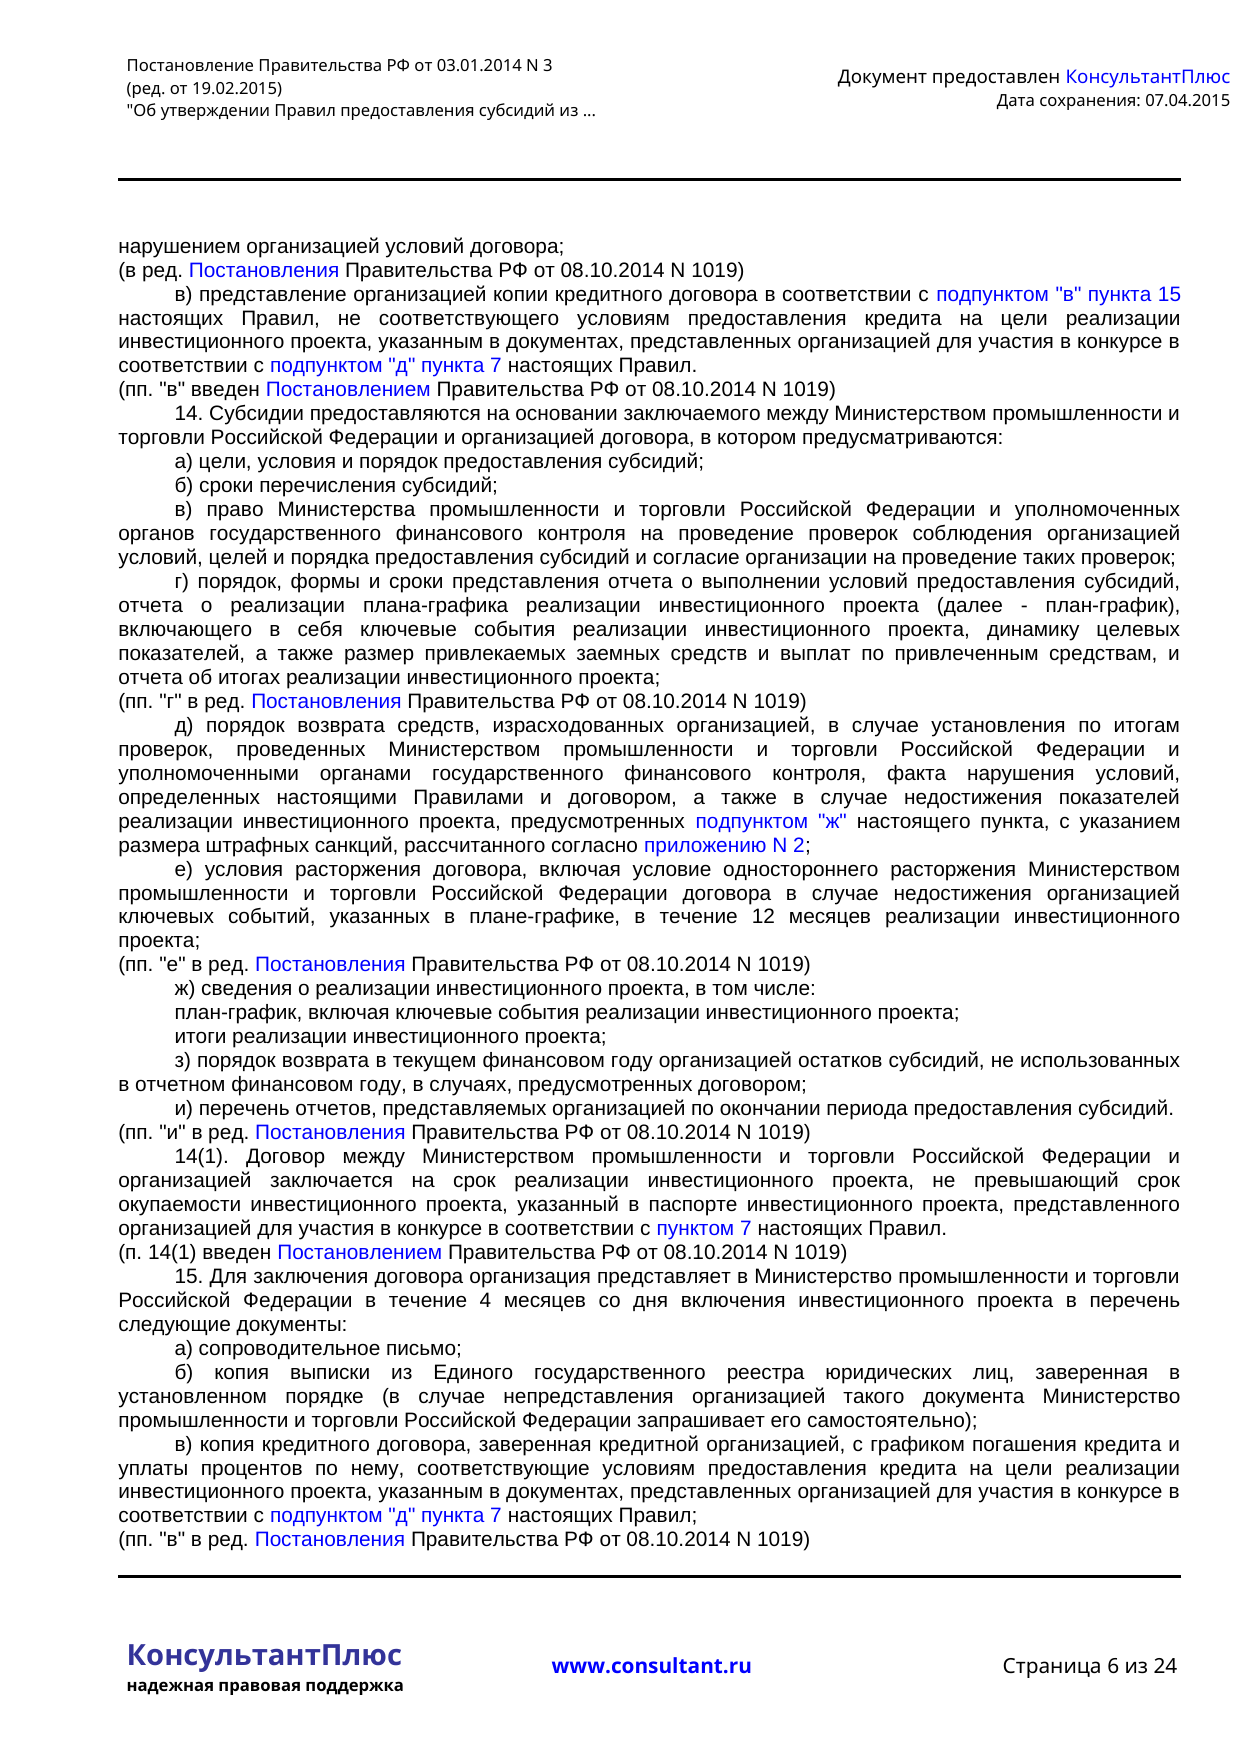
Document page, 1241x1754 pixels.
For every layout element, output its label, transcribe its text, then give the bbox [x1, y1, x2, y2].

text 14(1). Договор между Министерством промышленности и торговли Российской Федерации и организацией заключается на срок реализации инвестиционного проекта, не превышающий срок окупаемости инвестиционного проекта, указанный в паспорте инвестиционного проекта, представленного организацией для участия в конкурсе в соответствии с пунктом 7 настоящих Правил. [118, 1144, 1181, 1240]
text а) сопроводительное письмо; [118, 1336, 1181, 1359]
text и) перечень отчетов, представляемых организацией по окончании периода предоставления субсидий. [118, 1096, 1181, 1120]
text (пп. "в" введен Постановлением Правительства РФ от 08.10.2014 N 1019) [118, 377, 1181, 401]
text г) порядок, формы и сроки представления отчета о выполнении условий предоставления субсидий, отчета о реализации плана-графика реализации инвестиционного проекта (далее - план-график), включающего в себя ключевые события реализации инвестиционного проекта, динамику целевых показателей, а также размер привлекаемых заемных средств и выплат по привлеченным средствам, и отчета об итогах реализации инвестиционного проекта; [118, 569, 1181, 689]
text (пп. "в" в ред. Постановления Правительства РФ от 08.10.2014 N 1019) [118, 1527, 1181, 1551]
text з) порядок возврата в текущем финансовом году организацией остатков субсидий, не использованных в отчетном финансовом году, в случаях, предусмотренных договором; [118, 1048, 1181, 1096]
text в) право Министерства промышленности и торговли Российской Федерации и уполномоченных органов государственного финансового контроля на проведение проверок соблюдения организацией условий, целей и порядка предоставления субсидий и согласие организации на проведение таких проверок; [118, 497, 1181, 569]
text б) сроки перечисления субсидий; [118, 473, 1181, 497]
text д) порядок возврата средств, израсходованных организацией, в случае установления по итогам проверок, проведенных Министерством промышленности и торговли Российской Федерации и уполномоченными органами государственного финансового контроля, факта нарушения условий, определенных настоящими Правилами и договором, а также в случае недостижения показателей реализации инвестиционного проекта, предусмотренных подпунктом "ж" настоящего пункта, с указанием размера штрафных санкций, рассчитанного согласно приложению N 2; [118, 713, 1181, 856]
text (п. 14(1) введен Постановлением Правительства РФ от 08.10.2014 N 1019) [118, 1240, 1181, 1264]
text 14. Субсидии предоставляются на основании заключаемого между Министерством промышленности и торговли Российской Федерации и организацией договора, в котором предусматриваются: [118, 401, 1181, 449]
text (пп. "г" в ред. Постановления Правительства РФ от 08.10.2014 N 1019) [118, 689, 1181, 713]
text (в ред. Постановления Правительства РФ от 08.10.2014 N 1019) [118, 257, 1181, 281]
text а) цели, условия и порядок предоставления субсидий; [118, 449, 1181, 473]
text в) копия кредитного договора, заверенная кредитной организацией, с графиком погашения кредита и уплаты процентов по нему, соответствующие условиям предоставления кредита на цели реализации инвестиционного проекта, указанным в документах, представленных организацией для участия в конкурсе в соответствии с подпунктом "д" пункта 7 настоящих Правил; [118, 1431, 1181, 1527]
text (пп. "е" в ред. Постановления Правительства РФ от 08.10.2014 N 1019) [118, 952, 1181, 976]
text в) представление организацией копии кредитного договора в соответствии с подпунктом "в" пункта 15 настоящих Правил, не соответствующего условиям предоставления кредита на цели реализации инвестиционного проекта, указанным в документах, представленных организацией для участия в конкурсе в соответствии с подпунктом "д" пункта 7 настоящих Правил. [118, 281, 1181, 377]
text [118, 233, 1181, 257]
text ж) сведения о реализации инвестиционного проекта, в том числе: [118, 976, 1181, 1000]
text (пп. "и" в ред. Постановления Правительства РФ от 08.10.2014 N 1019) [118, 1120, 1181, 1144]
text итоги реализации инвестиционного проекта; [118, 1024, 1181, 1048]
text б) копия выписки из Единого государственного реестра юридических лиц, заверенная в установленном порядке (в случае непредставления организацией такого документа Министерство промышленности и торговли Российской Федерации запрашивает его самостоятельно); [118, 1359, 1181, 1431]
text е) условия расторжения договора, включая условие одностороннего расторжения Министерством промышленности и торговли Российской Федерации договора в случае недостижения организацией ключевых событий, указанных в плане-графике, в течение 12 месяцев реализации инвестиционного проекта; [118, 856, 1181, 952]
text план-график, включая ключевые события реализации инвестиционного проекта; [118, 1000, 1181, 1024]
text 15. Для заключения договора организация представляет в Министерство промышленности и торговли Российской Федерации в течение 4 месяцев со дня включения инвестиционного проекта в перечень следующие документы: [118, 1264, 1181, 1336]
